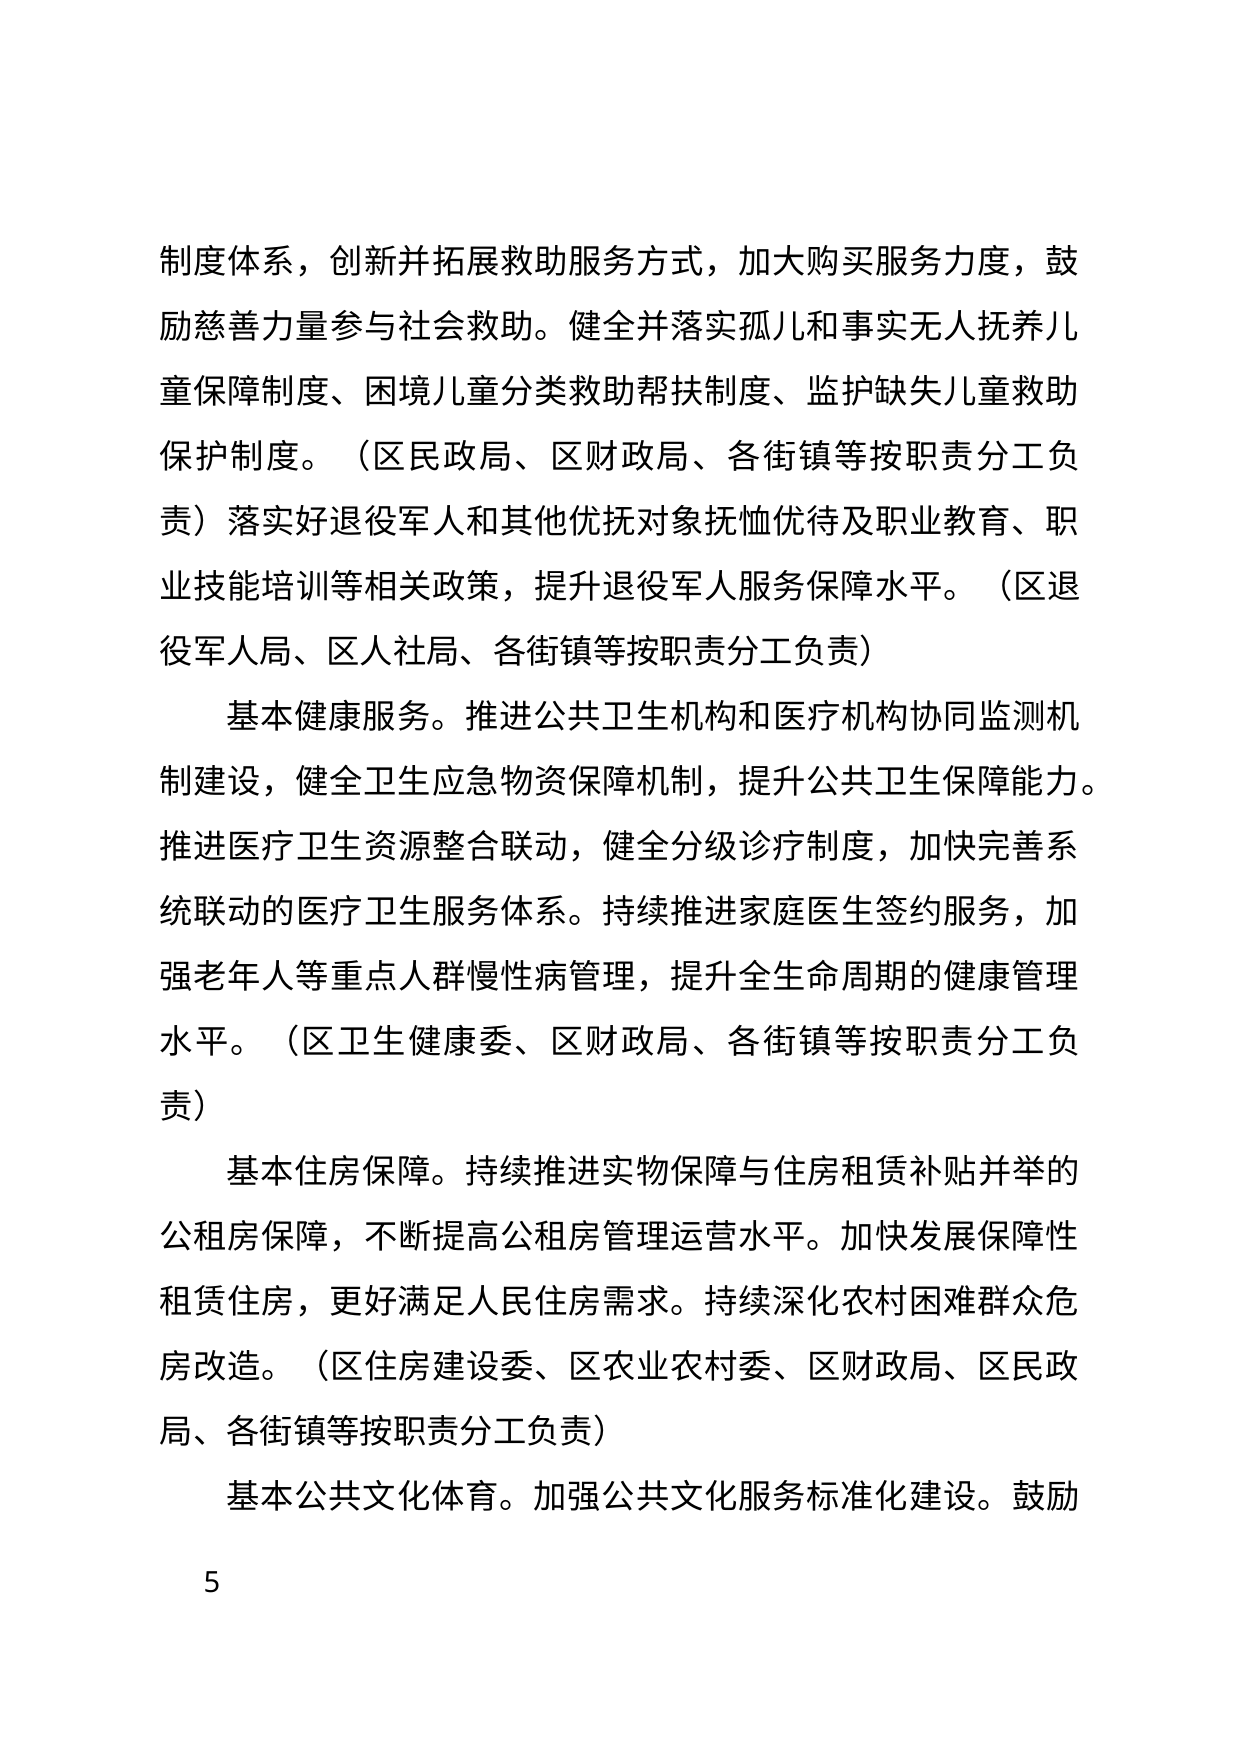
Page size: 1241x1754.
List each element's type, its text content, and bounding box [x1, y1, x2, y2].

text 基本健康服务。推进公共卫生机构和医疗机构协同监测机制建设，健全卫生应急物资保障机制，提升公共卫生保障能力。推进医疗卫生资源整合联动，健全分级诊疗制度，加快完善系统联动的医疗卫生服务体系。持续推进家庭医生签约服务，加强老年人等重点人群慢性病管理，提升全生命周期的健康管理水平。（区卫生健康委、区财政局、各街镇等按职责分工负责） [159, 682, 1081, 1137]
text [159, 1462, 1081, 1527]
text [159, 227, 1081, 682]
text 基本住房保障。持续推进实物保障与住房租赁补贴并举的公租房保障，不断提高公租房管理运营水平。加快发展保障性租赁住房，更好满足人民住房需求。持续深化农村困难群众危房改造。（区住房建设委、区农业农村委、区财政局、区民政局、各街镇等按职责分工负责） [159, 1137, 1081, 1462]
